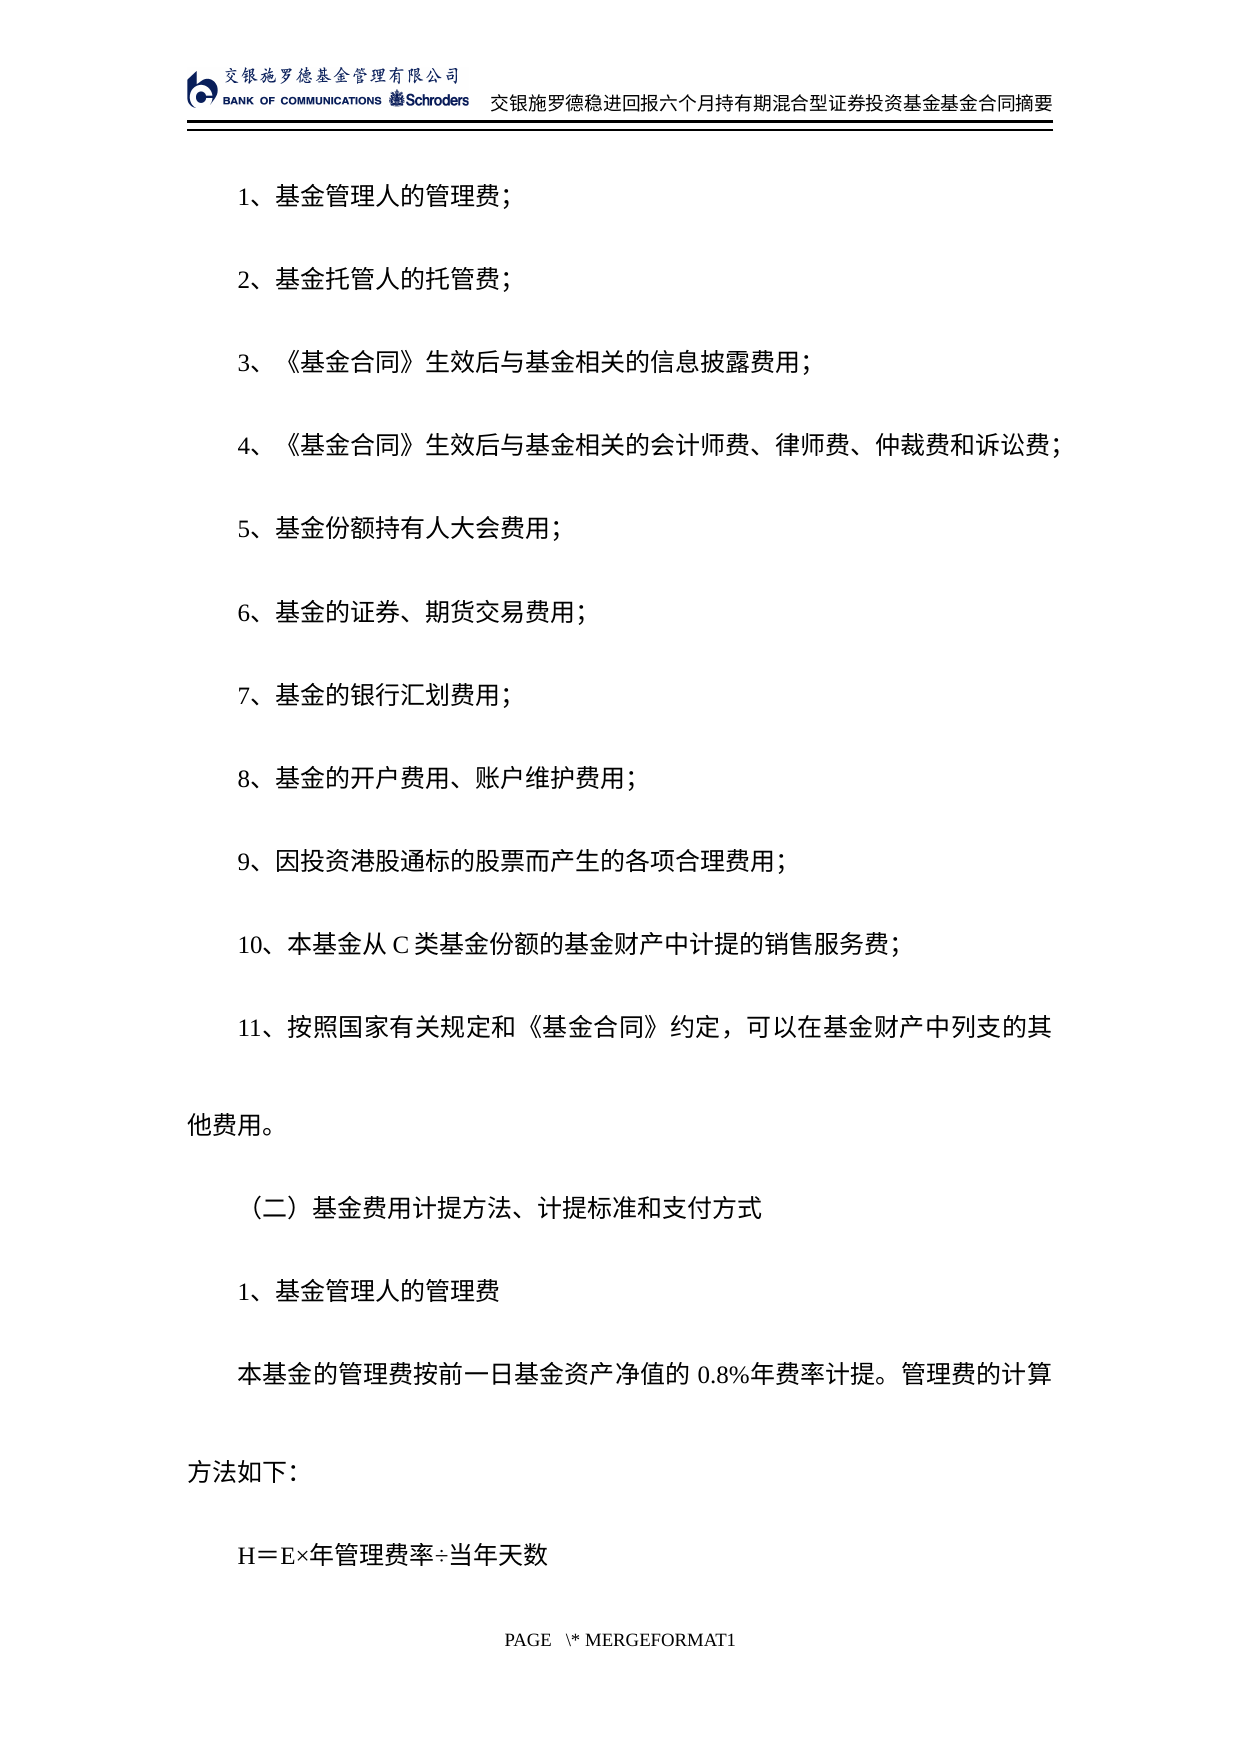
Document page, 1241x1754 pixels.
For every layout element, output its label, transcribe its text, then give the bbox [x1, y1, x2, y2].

text 1、基金管理人的管理费； [187, 162, 1053, 227]
text 5、基金份额持有人大会费用； [187, 494, 1053, 559]
text 3、《基金合同》生效后与基金相关的信息披露费用； [187, 328, 1053, 393]
text 2、基金托管人的托管费； [187, 245, 1053, 310]
text 本基金的管理费按前一日基金资产净值的0.8%年费率计提。管理费的计算方法如下： [187, 1340, 1053, 1503]
text 6、基金的证券、期货交易费用； [187, 578, 1053, 643]
text 10、本基金从C类基金份额的基金财产中计提的销售服务费； [187, 910, 1053, 975]
text 4、《基金合同》生效后与基金相关的会计师费、律师费、仲裁费和诉讼费； [187, 411, 1053, 476]
picture [187, 67, 469, 108]
text H＝E×年管理费率÷当年天数 [187, 1521, 1053, 1586]
text 9、因投资港股通标的股票而产生的各项合理费用； [187, 827, 1053, 892]
text 8、基金的开户费用、账户维护费用； [187, 744, 1053, 809]
text 11、按照国家有关规定和《基金合同》约定，可以在基金财产中列支的其他费用。 [187, 993, 1053, 1156]
text 7、基金的银行汇划费用； [187, 661, 1053, 726]
text （二）基金费用计提方法、计提标准和支付方式 [187, 1174, 1053, 1239]
text 1、基金管理人的管理费 [187, 1257, 1053, 1322]
